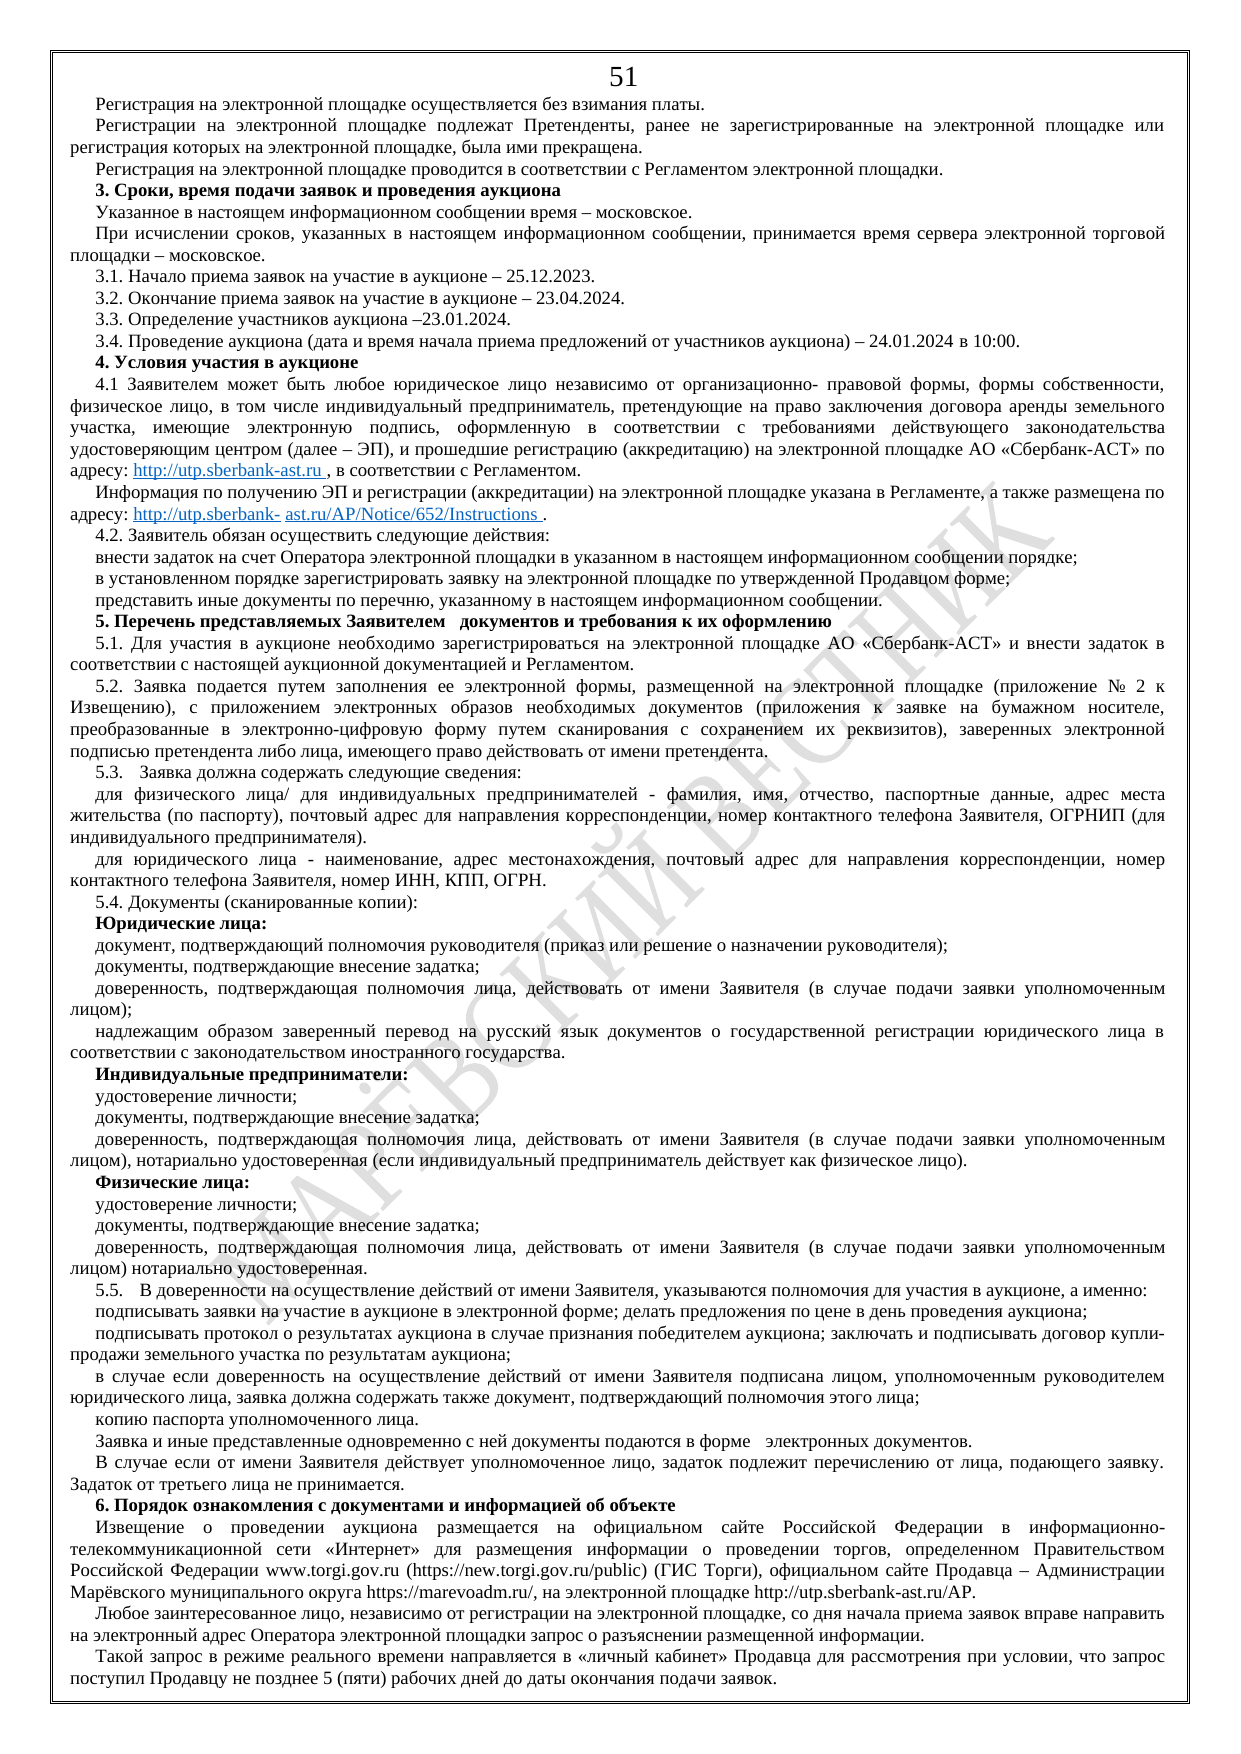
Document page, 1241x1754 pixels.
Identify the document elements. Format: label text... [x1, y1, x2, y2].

text 3.4. Проведение аукциона (дата и время начала приема предложений от участников аукциона) – 24.01.2024 в 10:00. [70, 330, 1167, 351]
text 4.2. Заявитель обязан осуществить следующие действия: [70, 524, 1167, 546]
text доверенность, подтверждающая полномочия лица, действовать от имени Заявителя (в случае подачи заявки уполномоченным лицом); [70, 977, 1167, 1020]
text Такой запрос в режиме реального времени направляется в «личный кабинет» Продавца для рассмотрения при условии, что запрос поступил Продавцу не позднее 5 (пяти) рабочих дней до даты окончания подачи заявок. [70, 1645, 1167, 1688]
text в случае если доверенность на осуществление действий от имени Заявителя подписана лицом, уполномоченным руководителем юридического лица, заявка должна содержать также документ, подтверждающий полномочия этого лица; [70, 1365, 1167, 1408]
text Юридические лица: [70, 912, 1167, 934]
text 5.4. Документы (сканированные копии): [70, 891, 1167, 912]
text документы, подтверждающие внесение задатка; [70, 1106, 1167, 1128]
text 3. Сроки, время подачи заявок и проведения аукциона [70, 179, 1167, 201]
text Любое заинтересованное лицо, независимо от регистрации на электронной площадке, со дня начала приема заявок вправе направить на электронный адрес Оператора электронной площадки запрос о разъяснении размещенной информации. [70, 1602, 1167, 1645]
text удостоверение личности; [70, 1192, 1167, 1214]
text 5.1. Для участия в аукционе необходимо зарегистрироваться на электронной площадке АО «Сбербанк-АСТ» и внести задаток в соответствии с настоящей аукционной документацией и Регламентом. [70, 632, 1167, 675]
list Заявка должна содержать следующие сведения: [70, 761, 1167, 783]
text документ, подтверждающий полномочия руководителя (приказ или решение о назначении руководителя); [70, 934, 1167, 955]
text Регистрации на электронной площадке подлежат Претенденты, ранее не зарегистрированные на электронной площадке или регистрация которых на электронной площадке, была ими прекращена. [70, 114, 1167, 157]
text для физического лица/ для индивидуальных предпринимателей - фамилия, имя, отчество, паспортные данные, адрес места жительства (по паспорту), почтовый адрес для направления корреспонденции, номер контактного телефона Заявителя, ОГРНИП (для индивидуального предпринимателя). [70, 783, 1167, 847]
text При исчислении сроков, указанных в настоящем информационном сообщении, принимается время сервера электронной торговой площадки – московское. [70, 222, 1167, 265]
text в установленном порядке зарегистрировать заявку на электронной площадке по утвержденной Продавцом форме; [70, 567, 1167, 589]
text Физические лица: [70, 1171, 1167, 1192]
text для юридического лица - наименование, адрес местонахождения, почтовый адрес для направления корреспонденции, номер контактного телефона Заявителя, номер ИНН, КПП, ОГРН. [70, 847, 1167, 891]
text Индивидуальные предприниматели: [70, 1063, 1167, 1084]
text Указанное в настоящем информационном сообщении время – московское. [70, 201, 1167, 222]
text 3.1. Начало приема заявок на участие в аукционе – 25.12.2023. [70, 265, 1167, 287]
text подписывать заявки на участие в аукционе в электронной форме; делать предложения по цене в день проведения аукциона; [70, 1300, 1167, 1322]
text доверенность, подтверждающая полномочия лица, действовать от имени Заявителя (в случае подачи заявки уполномоченным лицом), нотариально удостоверенная (если индивидуальный предприниматель действует как физическое лицо). [70, 1128, 1167, 1171]
text доверенность, подтверждающая полномочия лица, действовать от имени Заявителя (в случае подачи заявки уполномоченным лицом) нотариально удостоверенная. [70, 1236, 1167, 1279]
text подписывать протокол о результатах аукциона в случае признания победителем аукциона; заключать и подписывать договор купли-продажи земельного участка по результатам аукциона; [70, 1322, 1167, 1365]
text Извещение о проведении аукциона размещается на официальном сайте Российской Федерации в информационно-телекоммуникационной сети «Интернет» для размещения информации о проведении торгов, определенном Правительством Российской Федерации www.torgi.gov.ru (https://new.torgi.gov.ru/public) (ГИС Торги), официальном сайте Продавца – Администрации Марёвского муниципального округа https://marevoadm.ru/, на электронной площадке http://utp.sberbank-ast.ru/AP. [70, 1516, 1167, 1602]
text представить иные документы по перечню, указанному в настоящем информационном сообщении. [70, 589, 1167, 610]
text 4. Условия участия в аукционе [70, 351, 1167, 373]
text Регистрация на электронной площадке осуществляется без взимания платы. [70, 93, 1167, 114]
text 6. Порядок ознакомления с документами и информацией об объекте [70, 1494, 1167, 1516]
list В доверенности на осуществление действий от имени Заявителя, указываются полномочия для участия в аукционе, а именно: [70, 1279, 1167, 1300]
text документы, подтверждающие внесение задатка; [70, 1214, 1167, 1236]
text Информация по получению ЭП и регистрации (аккредитации) на электронной площадке указана в Регламенте, а также размещена по адресу: http://utp.sberbank- ast.ru/AP/Notice/652/Instructions . [70, 481, 1167, 524]
text надлежащим образом заверенный перевод на русский язык документов о государственной регистрации юридического лица в соответствии с законодательством иностранного государства. [70, 1020, 1167, 1063]
text Регистрация на электронной площадке проводится в соответствии с Регламентом электронной площадки. [70, 157, 1167, 179]
text Заявка и иные представленные одновременно с ней документы подаются в форме электронных документов. [70, 1429, 1167, 1451]
text 5.2. Заявка подается путем заполнения ее электронной формы, размещенной на электронной площадке (приложение № 2 к Извещению), с приложением электронных образов необходимых документов (приложения к заявке на бумажном носителе, преобразованные в электронно-цифровую форму путем сканирования с сохранением их реквизитов), заверенных электронной подписью претендента либо лица, имеющего право действовать от имени претендента. [70, 675, 1167, 761]
text 4.1 Заявителем может быть любое юридическое лицо независимо от организационно- правовой формы, формы собственности, физическое лицо, в том числе индивидуальный предприниматель, претендующие на право заключения договора аренды земельного участка, имеющие электронную подпись, оформленную в соответствии с требованиями действующего законодательства удостоверяющим центром (далее – ЭП), и прошедшие регистрацию (аккредитацию) на электронной площадке АО «Сбербанк-АСТ» по адресу: http://utp.sberbank-ast.ru , в соответствии с Регламентом. [70, 373, 1167, 481]
text 3.3. Определение участников аукциона –23.01.2024. [70, 308, 1167, 330]
text 5. Перечень представляемых Заявителем документов и требования к их оформлению [70, 610, 1167, 632]
text 3.2. Окончание приема заявок на участие в аукционе – 23.04.2024. [70, 287, 1167, 308]
text В случае если от имени Заявителя действует уполномоченное лицо, задаток подлежит перечислению от лица, подающего заявку. Задаток от третьего лица не принимается. [70, 1451, 1167, 1494]
text внести задаток на счет Оператора электронной площадки в указанном в настоящем информационном сообщении порядке; [70, 546, 1167, 567]
text документы, подтверждающие внесение задатка; [70, 955, 1167, 977]
text удостоверение личности; [70, 1084, 1167, 1106]
text копию паспорта уполномоченного лица. [70, 1408, 1167, 1429]
